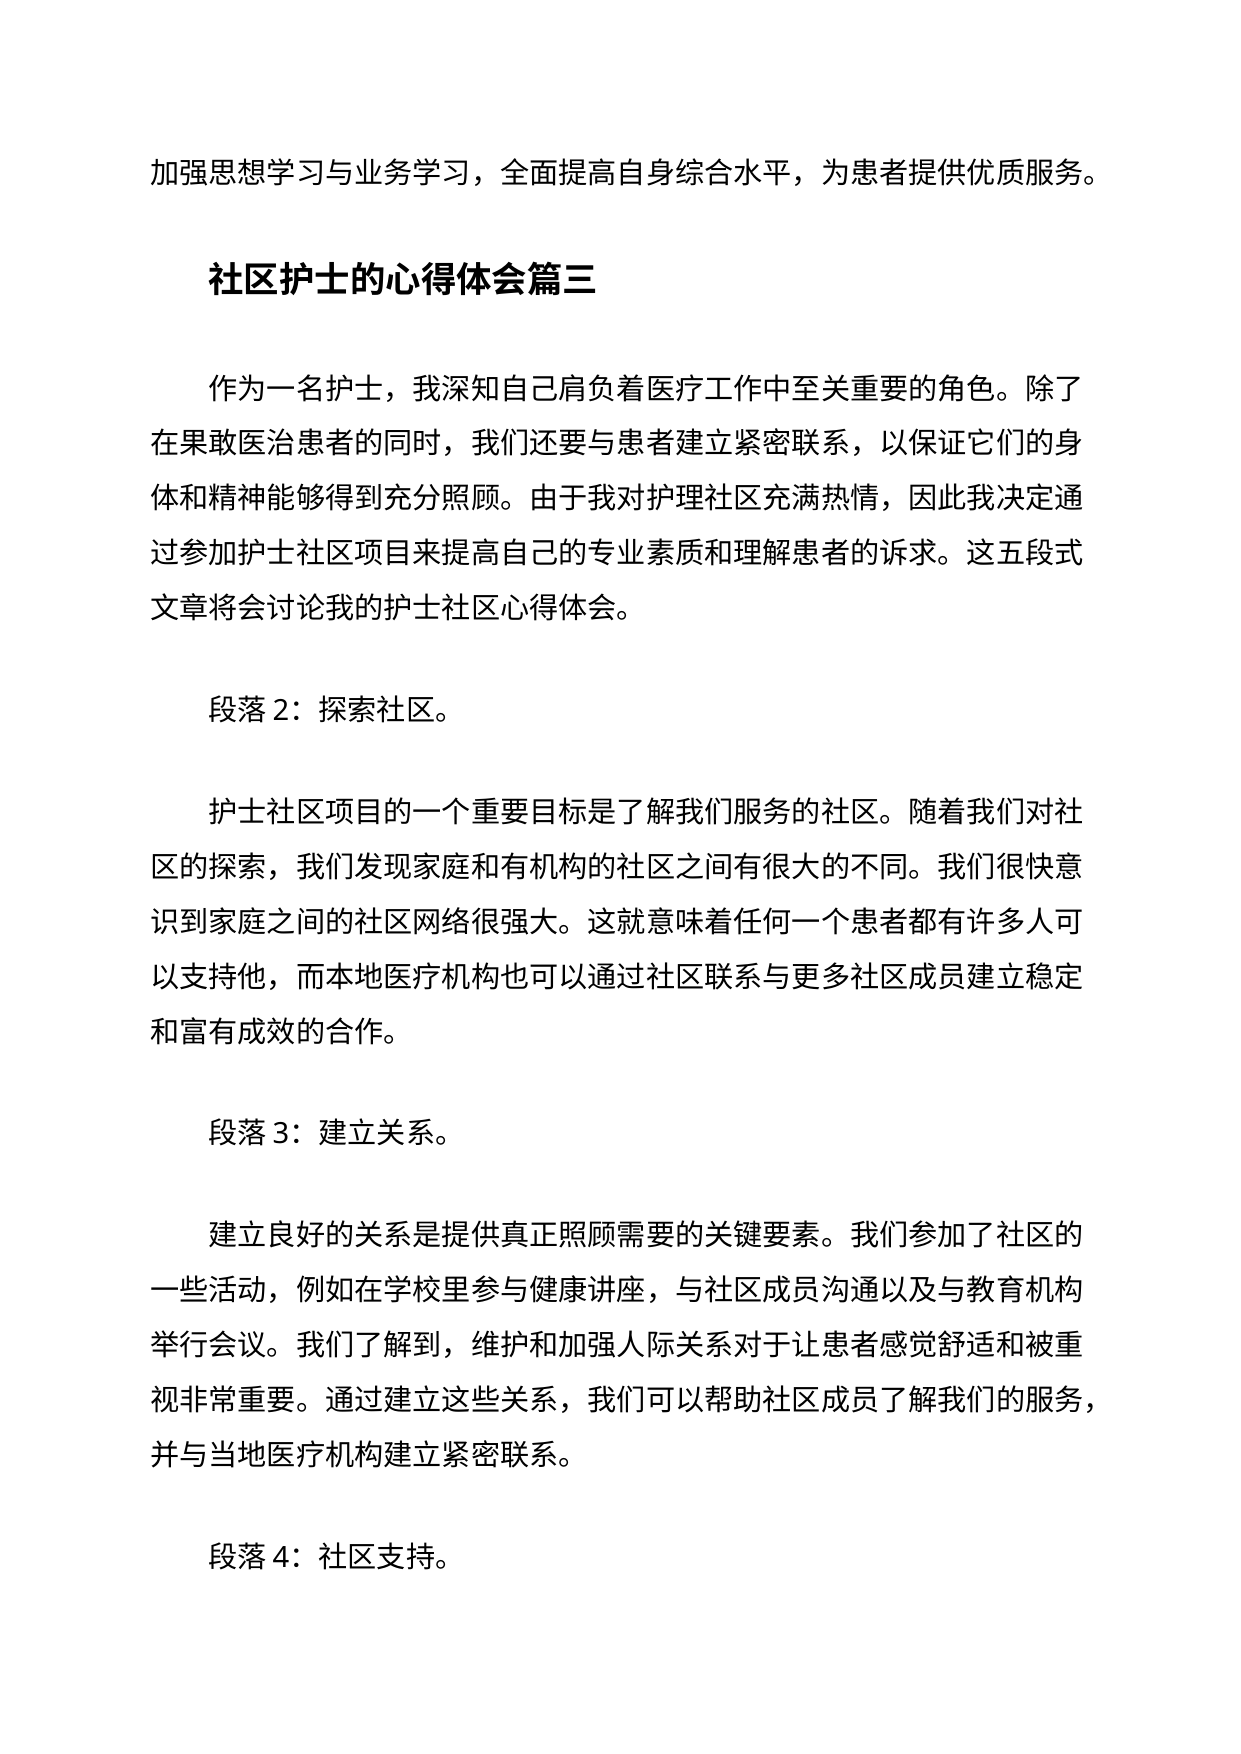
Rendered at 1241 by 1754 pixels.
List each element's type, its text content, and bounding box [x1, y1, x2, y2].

text 段落2：探索社区。 [150, 687, 1090, 729]
text 护士社区项目的一个重要目标是了解我们服务的社区。随着我们对社区的探索，我们发现家庭和有机构的社区之间有很大的不同。我们很快意识到家庭之间的社区网络很强大。这就意味着任何一个患者都有许多人可以支持他，而本地医疗机构也可以通过社区联系与更多社区成员建立稳定和富有成效的合作。 [150, 788, 1090, 1050]
text 段落3：建立关系。 [150, 1110, 1090, 1152]
text 社区护士的心得体会篇三 [150, 252, 1090, 303]
text 建立良好的关系是提供真正照顾需要的关键要素。我们参加了社区的一些活动，例如在学校里参与健康讲座，与社区成员沟通以及与教育机构举行会议。我们了解到，维护和加强人际关系对于让患者感觉舒适和被重视非常重要。通过建立这些关系，我们可以帮助社区成员了解我们的服务，并与当地医疗机构建立紧密联系。 [150, 1212, 1090, 1474]
text 段落4：社区支持。 [150, 1533, 1090, 1576]
text 作为一名护士，我深知自己肩负着医疗工作中至关重要的角色。除了在果敢医治患者的同时，我们还要与患者建立紧密联系，以保证它们的身体和精神能够得到充分照顾。由于我对护理社区充满热情，因此我决定通过参加护士社区项目来提高自己的专业素质和理解患者的诉求。这五段式文章将会讨论我的护士社区心得体会。 [150, 365, 1090, 627]
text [150, 150, 1090, 192]
